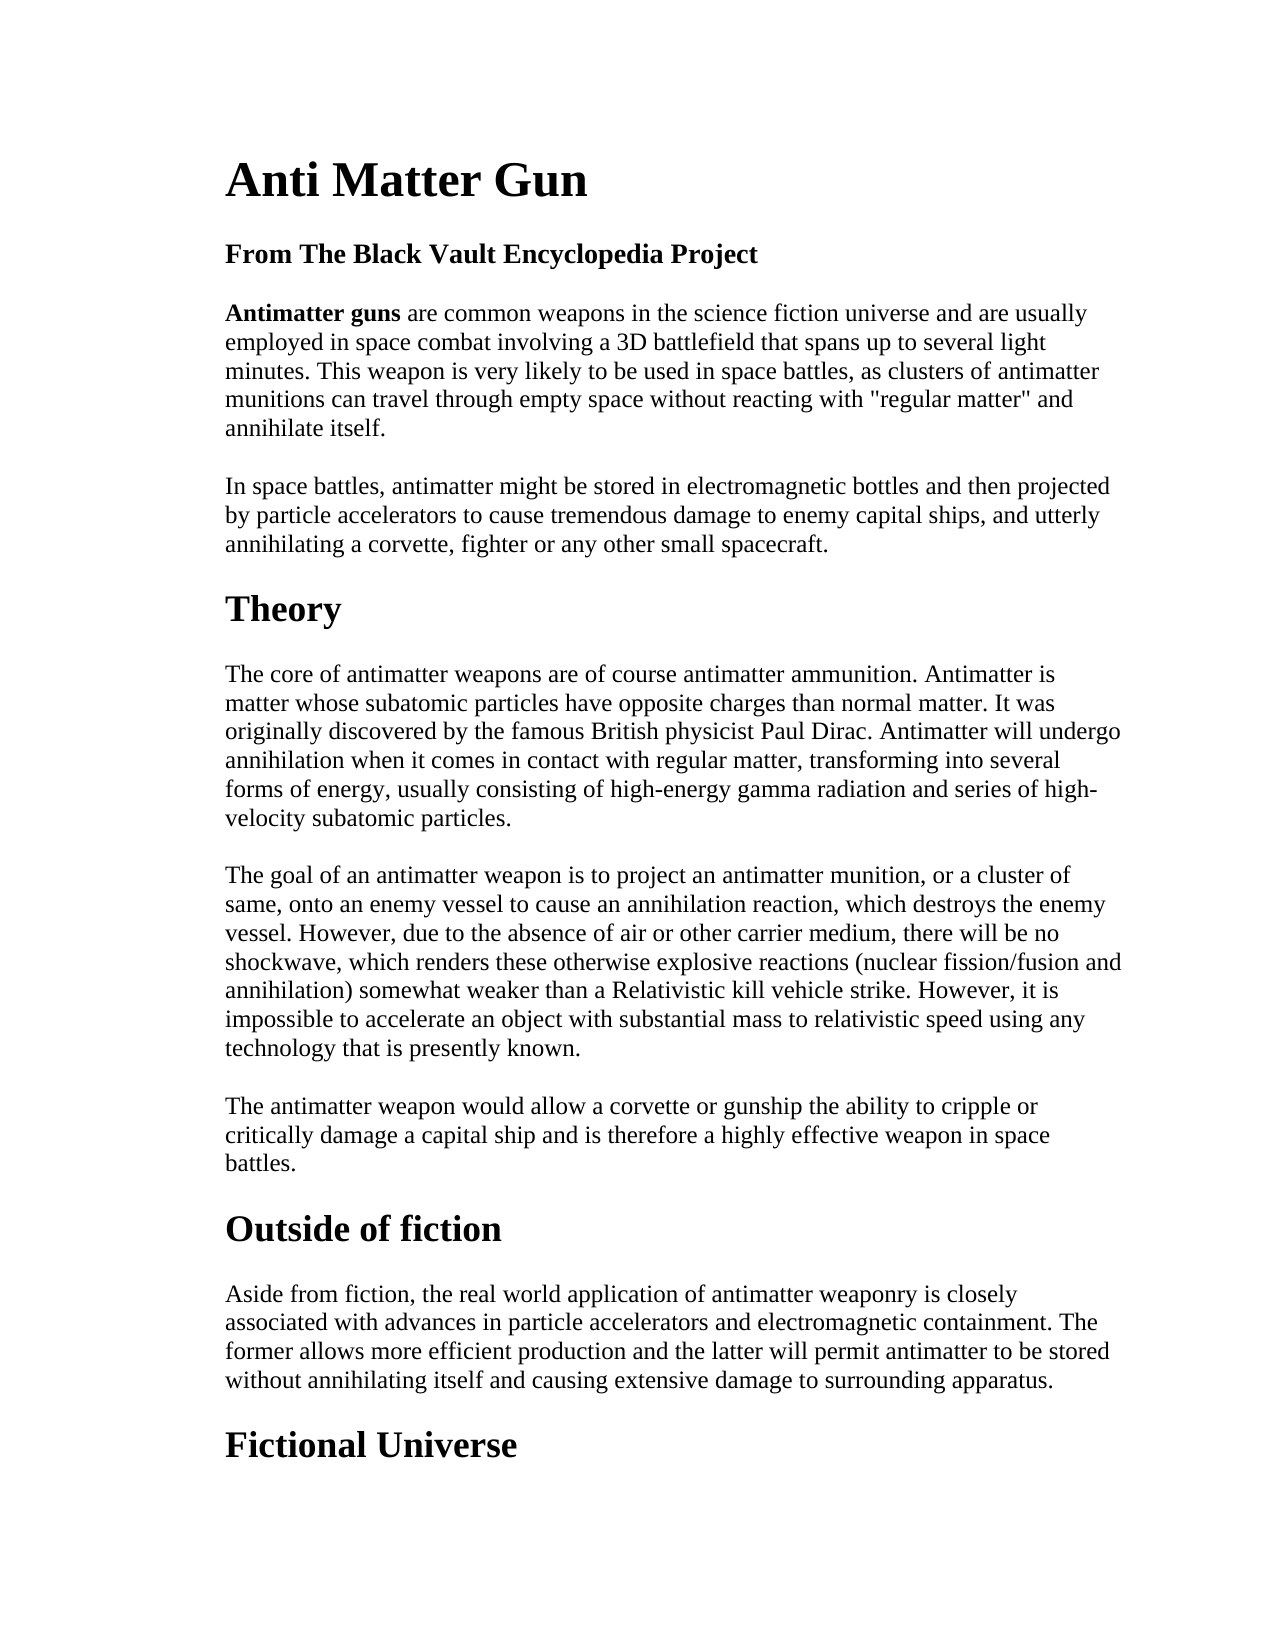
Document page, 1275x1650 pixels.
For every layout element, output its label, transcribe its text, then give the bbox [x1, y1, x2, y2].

text The goal of an antimatter weapon is to project an antimatter munition, or a cluster of same, onto an enemy vessel to cause an annihilation reaction, which destroys the enemy vessel. However, due to the absence of air or other carrier medium, there will be no shockwave, which renders these otherwise explosive reactions (nuclear fission/fusion and annihilation) somewhat weaker than a Relativistic kill vehicle strike. However, it is impossible to accelerate an object with substantial mass to relativistic speed using any technology that is presently known. [225, 861, 1125, 1062]
text In space battles, antimatter might be stored in electromagnetic bottles and then projected by particle accelerators to cause tremendous damage to enemy capital ships, and utterly annihilating a corvette, fighter or any other small spacecraft. [225, 471, 1125, 557]
text Theory [225, 587, 1125, 630]
text Fictional Universe [225, 1423, 1125, 1466]
text Anti Matter Gun [225, 150, 1125, 207]
text From The Black Vault Encyclopedia Project [225, 237, 1125, 269]
text Aside from fiction, the real world application of antimatter weaponry is closely associated with advances in particle accelerators and electromagnetic containment. The former allows more efficient production and the latter will permit antimatter to be stored without annihilating itself and causing extensive damage to surrounding apparatus. [225, 1279, 1125, 1394]
text Antimatter guns are common weapons in the science fiction universe and are usually employed in space combat involving a 3D battlefield that spans up to several light minutes. This weapon is very likely to be used in space battles, as clusters of antimatter munitions can travel through empty space without reacting with "regular matter" and annihilate itself. [225, 298, 1125, 442]
text The core of antimatter weapons are of course antimatter ammunition. Antimatter is matter whose subatomic particles have opposite charges than normal matter. It was originally discovered by the famous British physicist Paul Dirac. Antimatter will undergo annihilation when it comes in contact with regular matter, transforming into several forms of energy, usually consisting of high-energy gamma radiation and series of high-velocity subatomic particles. [225, 659, 1125, 831]
text The antimatter weapon would allow a corvette or gunship the ability to cripple or critically damage a capital ship and is therefore a highly effective weapon in space battles. [225, 1091, 1125, 1177]
text Outside of fiction [225, 1206, 1125, 1249]
